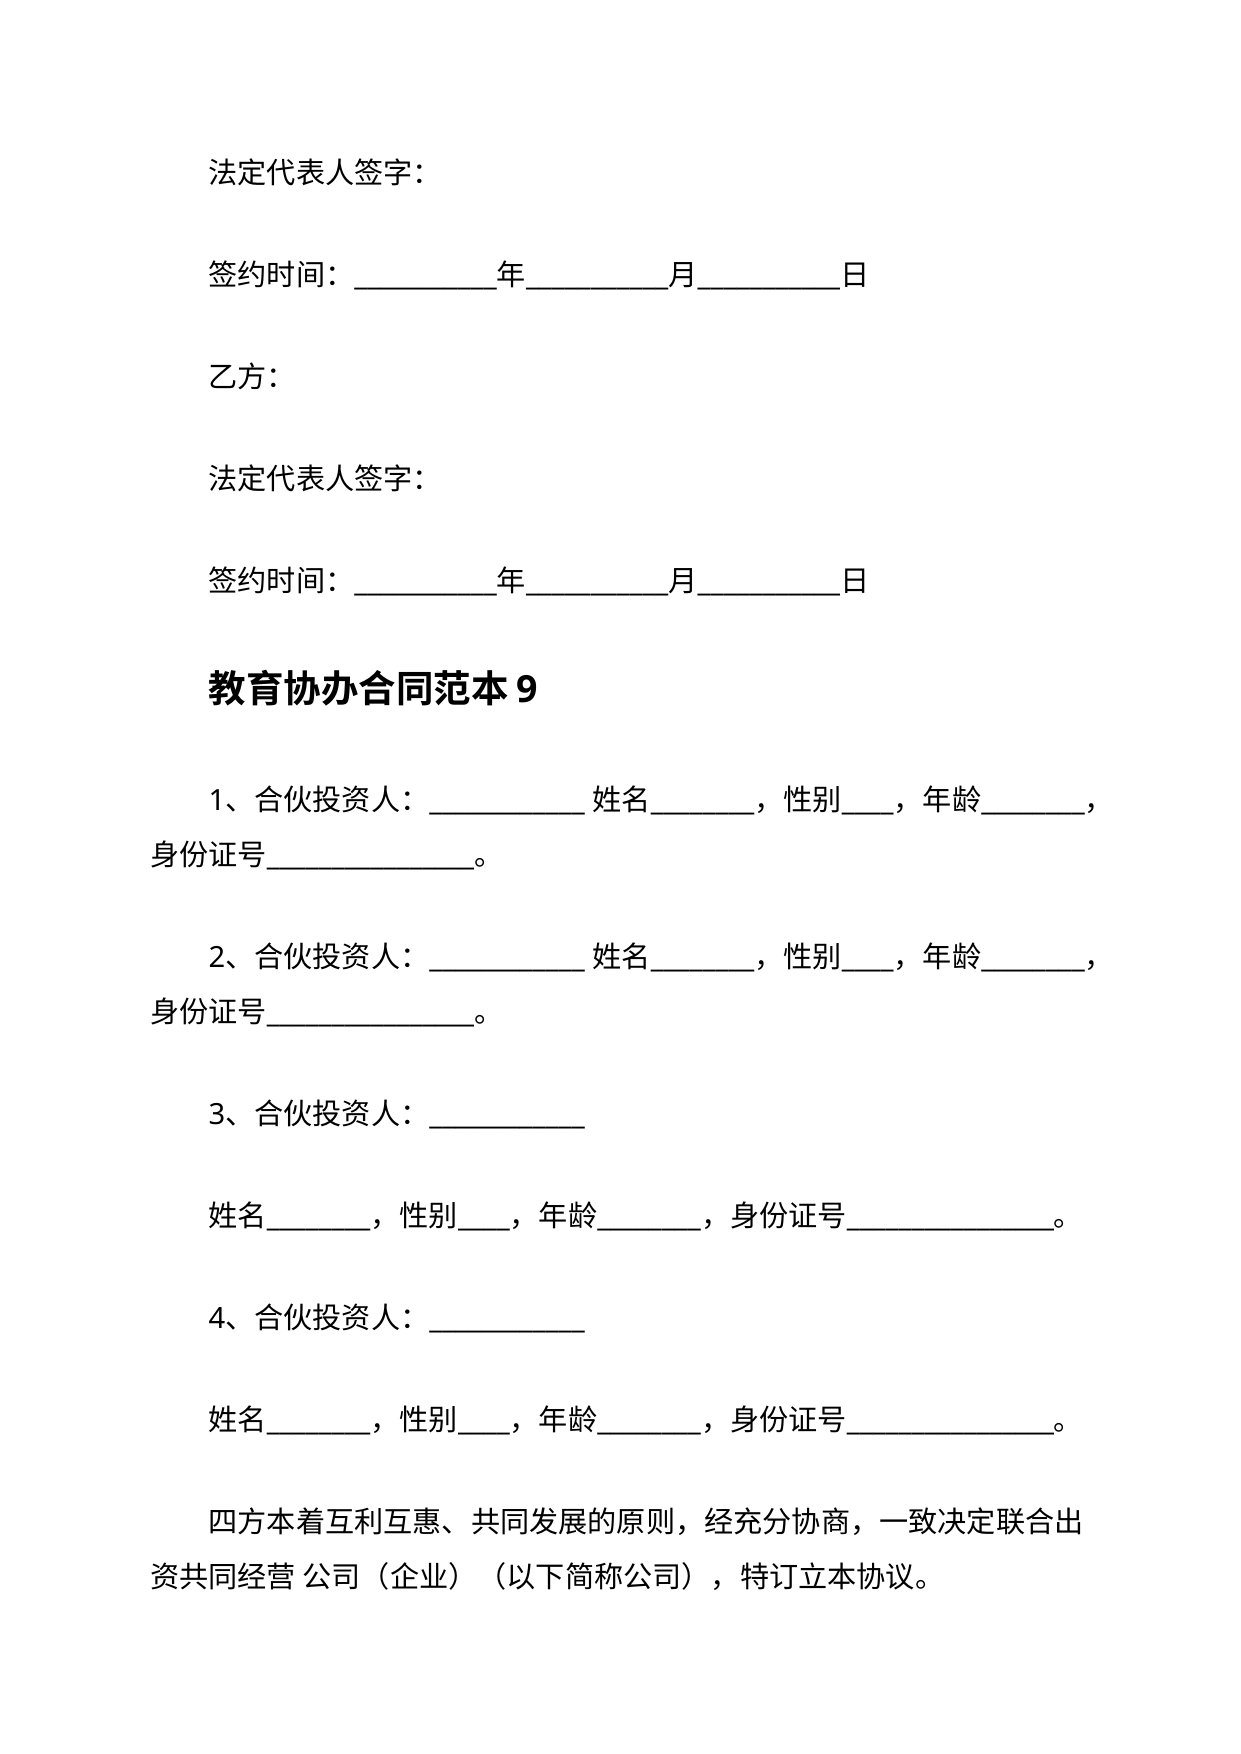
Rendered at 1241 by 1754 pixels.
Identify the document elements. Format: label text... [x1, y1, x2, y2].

text 1、合伙投资人：____________ 姓名________，性别____，年龄________，身份证号________________。 [150, 777, 1090, 874]
text 签约时间：___________年___________月___________日 [150, 252, 1090, 294]
text 4、合伙投资人：____________ [150, 1295, 1090, 1337]
text 签约时间：___________年___________月___________日 [150, 557, 1090, 600]
text 法定代表人签字： [150, 456, 1090, 498]
text 2、合伙投资人：____________ 姓名________，性别____，年龄________，身份证号________________。 [150, 934, 1090, 1031]
text 姓名________，性别____，年龄________，身份证号________________。 [150, 1397, 1090, 1439]
text 四方本着互利互惠、共同发展的原则，经充分协商，一致决定联合出资共同经营 公司（企业）（以下简称公司），特订立本协议。 [150, 1499, 1090, 1596]
text 姓名________，性别____，年龄________，身份证号________________。 [150, 1193, 1090, 1235]
text 法定代表人签字： [150, 150, 1090, 192]
text 3、合伙投资人：____________ [150, 1091, 1090, 1133]
text 乙方： [150, 354, 1090, 396]
text 教育协办合同范本9 [150, 659, 1090, 714]
